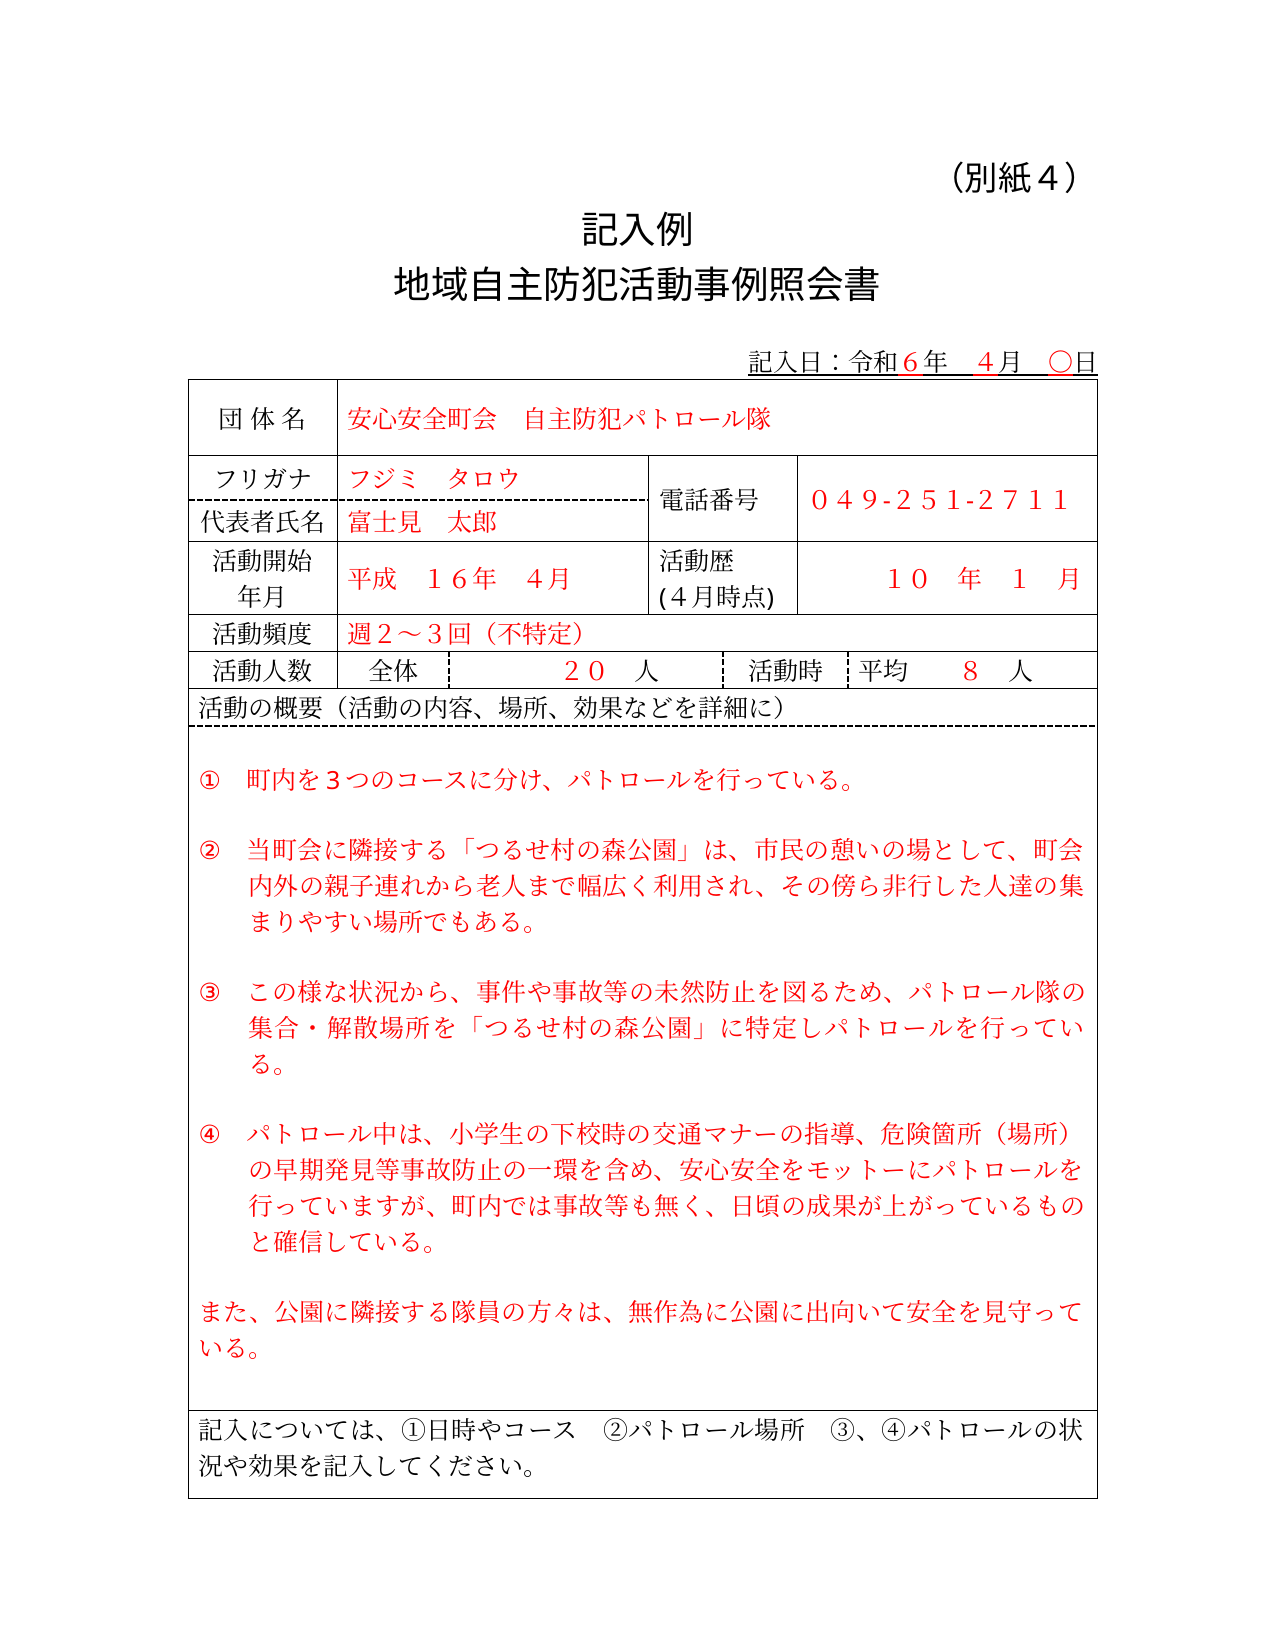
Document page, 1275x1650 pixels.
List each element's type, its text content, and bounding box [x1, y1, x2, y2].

table_header 団 体 名 [189, 380, 337, 455]
table_cell 代表者氏名 [189, 499, 337, 541]
table_cell 富士見 太郎 [338, 499, 648, 541]
table_cell 活動人数 [189, 652, 337, 688]
table_cell 平成 １６年 ４月 [338, 542, 648, 614]
table_cell １０ 年 １ 月 [798, 542, 1097, 614]
text 記入日：令和６年 ４月 〇日 [177, 343, 1098, 379]
table_cell ０４９-２５１-２７１１ [798, 456, 1097, 541]
table_cell 活動の概要（活動の内容、場所、効果などを詳細に） [189, 689, 1097, 725]
table_cell 全体 [338, 652, 449, 688]
text 地域自主防犯活動事例照会書 [177, 255, 1098, 309]
table_cell 平均 ８ 人 [848, 652, 1097, 688]
text （別紙４） [177, 152, 1098, 200]
table_cell 記入については、①日時やコース ②パトロール場所 ③、④パトロールの状況や効果を記入してください。 [189, 1411, 1097, 1498]
table_header 安心安全町会 自主防犯パトロール隊 [338, 380, 1097, 455]
text 記入例 [177, 200, 1098, 255]
table_cell 電話番号 [649, 456, 797, 541]
table_cell 活動歴 (４月時点) [649, 542, 797, 614]
table_cell 活動時 [723, 652, 848, 688]
table_cell 活動頻度 [189, 615, 337, 651]
table_cell 週２～３回（不特定） [338, 615, 1097, 651]
table_cell 活動開始 年月 [189, 542, 337, 614]
table_cell フリガナ [189, 456, 337, 499]
table_cell フジミ タロウ [338, 456, 648, 499]
table_cell ２０ 人 [449, 652, 723, 688]
table_cell ① 町内を3つのコースに分け、パトロールを行っている。 ② 当町会に隣接する「つるせ村の森公園」は、市民の憩いの場として、町会内外の親子連れから老人まで幅広く利用され、その傍ら非行した人達の集まりやすい場所でもある。 ③ この様な状況から、事件や事故等の未然防止を図るため、パトロール隊の集合・解散場所を「つるせ村の森公園」に特定しパトロールを行っている。 ④ パトロール中は、小学生の下校時の交通マナーの指導、危険箇所（場所）の早期発見等事故防止の一環を含め、安心安全をモットーにパトロールを行っていますが、町内では事故等も無く、日頃の成果が上がっているものと確信している。 また、公園に隣接する隊員の方々は、無作為に公園に出向いて安全を見守っている。 [189, 725, 1097, 1410]
